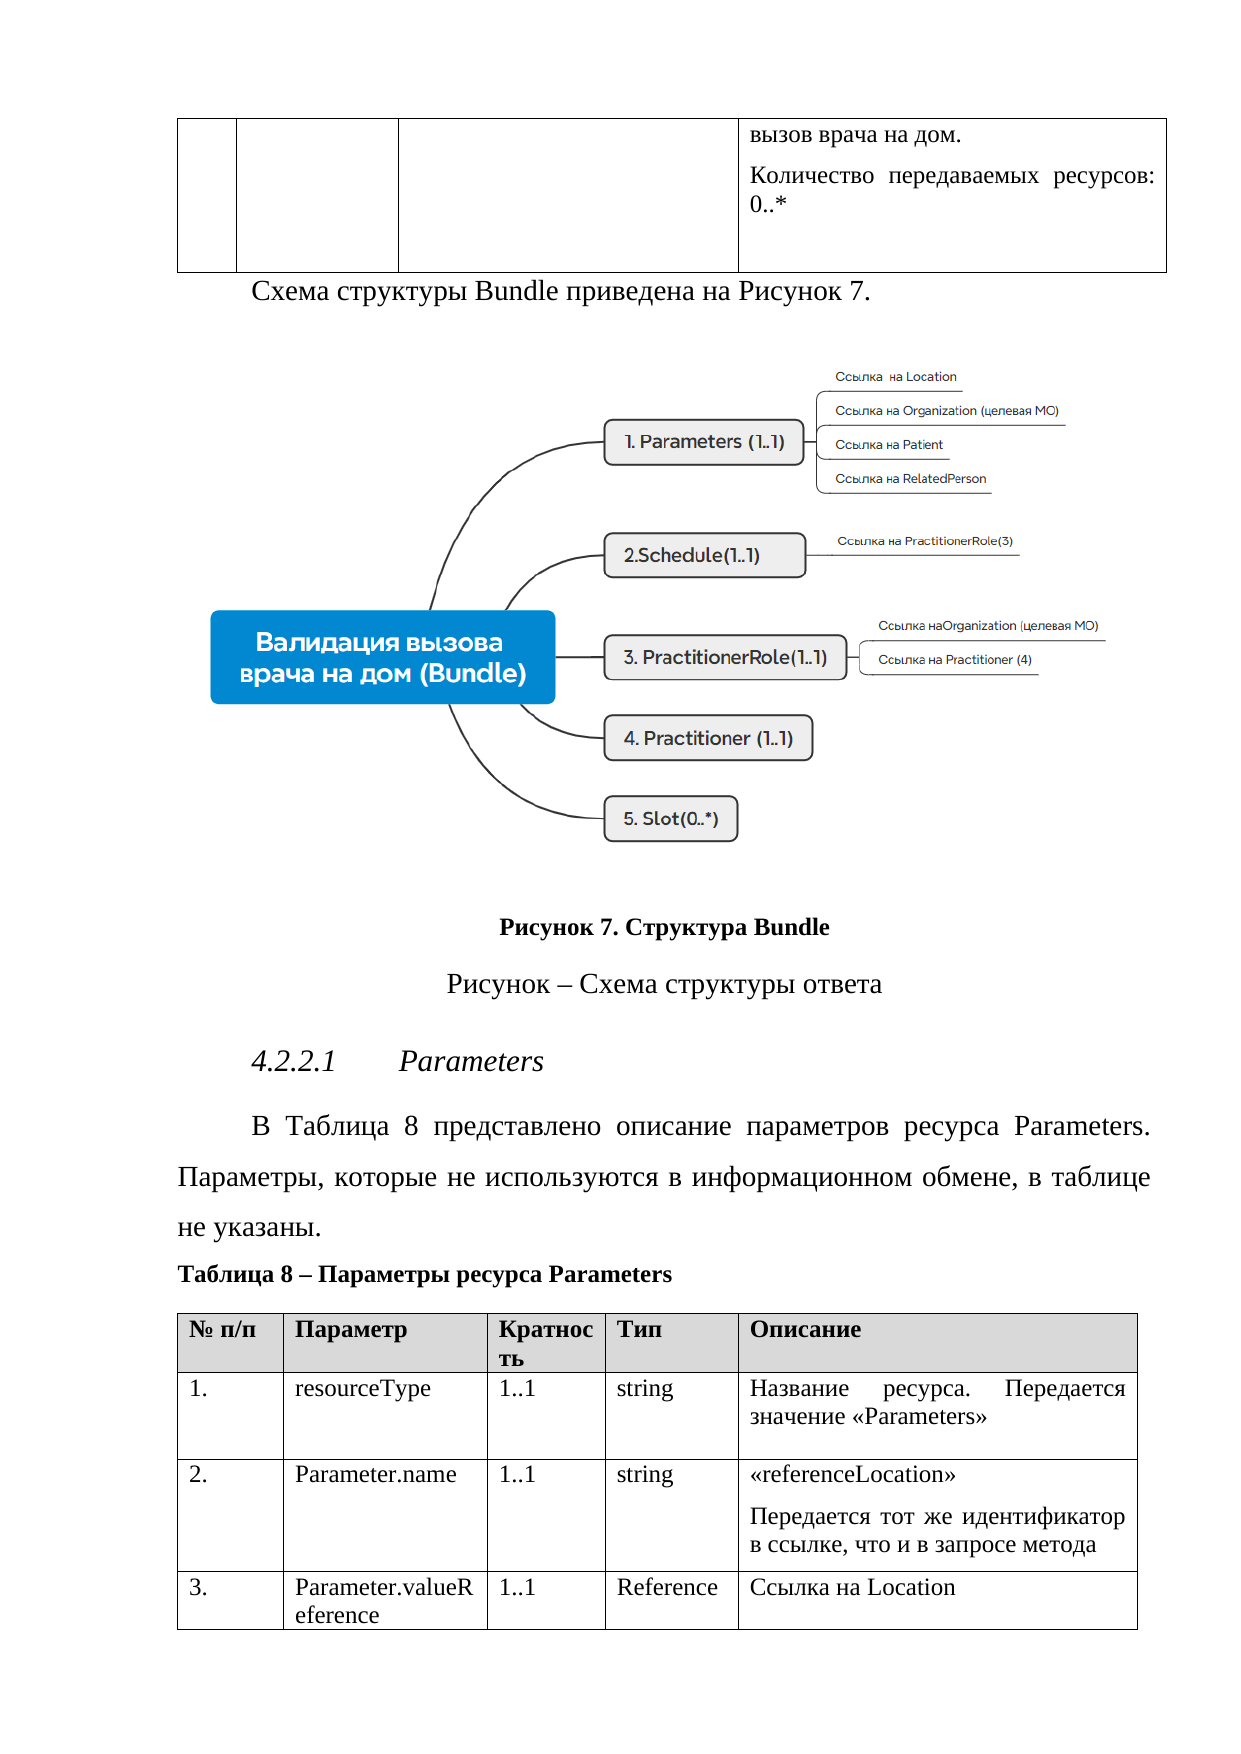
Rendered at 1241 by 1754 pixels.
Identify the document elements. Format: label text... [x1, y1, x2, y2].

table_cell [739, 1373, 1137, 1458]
subtitle Parameters [251, 1042, 1152, 1078]
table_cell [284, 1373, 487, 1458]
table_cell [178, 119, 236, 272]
text Таблица 8 – Параметры ресурса Parameters [177, 1259, 1152, 1288]
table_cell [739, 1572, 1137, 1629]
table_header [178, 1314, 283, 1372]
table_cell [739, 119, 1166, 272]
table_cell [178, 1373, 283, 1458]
picture [177, 332, 1152, 888]
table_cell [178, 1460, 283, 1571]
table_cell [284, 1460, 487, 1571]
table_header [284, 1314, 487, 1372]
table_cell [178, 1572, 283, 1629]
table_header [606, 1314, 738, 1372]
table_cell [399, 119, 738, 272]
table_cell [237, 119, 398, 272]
text Схема структуры Bundle приведена на Рисунок 7. [177, 273, 1152, 306]
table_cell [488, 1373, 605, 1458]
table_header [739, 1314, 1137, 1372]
text Рисунок 7. Структура Bundle [177, 912, 1152, 941]
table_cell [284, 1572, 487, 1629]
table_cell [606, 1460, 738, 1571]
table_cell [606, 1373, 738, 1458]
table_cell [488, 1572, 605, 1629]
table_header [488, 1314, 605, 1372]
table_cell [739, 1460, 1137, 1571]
text Рисунок – Схема структуры ответа [177, 966, 1152, 999]
text В Таблица 8 представлено описание параметров ресурса Parameters. Параметры, которые не используются в информационном обмене, в таблице не указаны. [177, 1108, 1152, 1242]
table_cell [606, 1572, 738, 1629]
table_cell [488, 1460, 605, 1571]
